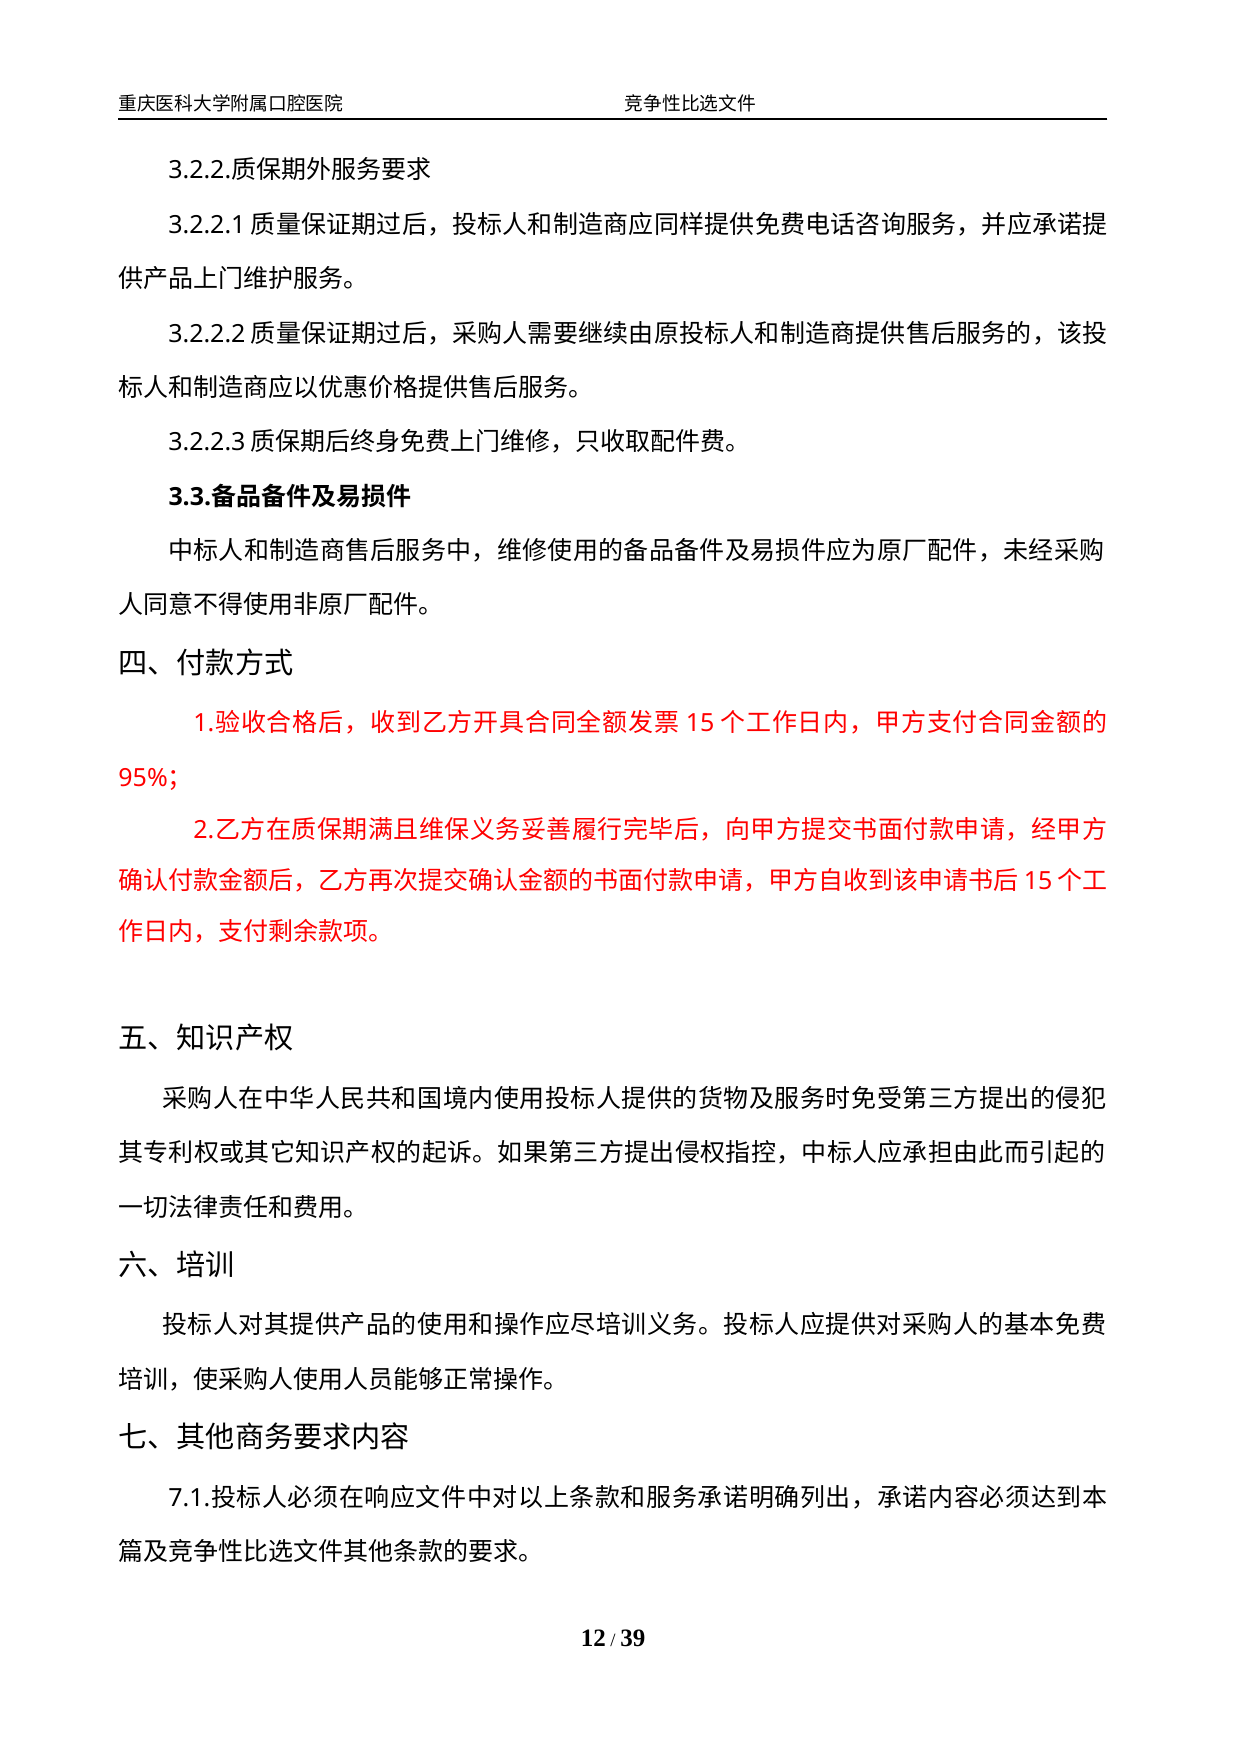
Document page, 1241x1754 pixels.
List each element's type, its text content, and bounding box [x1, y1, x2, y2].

subtitle 五、知识产权 [118, 1015, 1107, 1057]
subtitle 七、其他商务要求内容 [118, 1414, 1107, 1456]
text 3.2.2.2质量保证期过后，采购人需要继续由原投标人和制造商提供售后服务的，该投标人和制造商应以优惠价格提供售后服务。 [118, 313, 1107, 404]
text 采购人在中华人民共和国境内使用投标人提供的货物及服务时免受第三方提出的侵犯其专利权或其它知识产权的起诉。如果第三方提出侵权指控，中标人应承担由此而引起的一切法律责任和费用。 [118, 1078, 1107, 1223]
text 3.2.2.质保期外服务要求 [118, 150, 1107, 186]
text 7.1.投标人必须在响应文件中对以上条款和服务承诺明确列出，承诺内容必须达到本篇及竞争性比选文件其他条款的要求。 [118, 1477, 1107, 1568]
text 3.3.备品备件及易损件 [118, 476, 1107, 512]
text 3.2.2.3质保期后终身免费上门维修，只收取配件费。 [118, 422, 1107, 458]
subtitle 六、培训 [118, 1242, 1107, 1284]
list 1.验收合格后，收到乙方开具合同全额发票15个工作日内，甲方支付合同金额的95%； [118, 703, 1107, 793]
text 投标人对其提供产品的使用和操作应尽培训义务。投标人应提供对采购人的基本免费培训，使采购人使用人员能够正常操作。 [118, 1305, 1107, 1396]
text 中标人和制造商售后服务中，维修使用的备品备件及易损件应为原厂配件，未经采购人同意不得使用非原厂配件。 [118, 531, 1107, 621]
subtitle 付款方式 [118, 639, 1107, 682]
text 3.2.2.1质量保证期过后，投标人和制造商应同样提供免费电话咨询服务，并应承诺提供产品上门维护服务。 [118, 204, 1107, 295]
text 2.乙方在质保期满且维保义务妥善履行完毕后，向甲方提交书面付款申请，经甲方确认付款金额后，乙方再次提交确认金额的书面付款申请，甲方自收到该申请书后15个工作日内，支付剩余款项。 [118, 812, 1107, 948]
